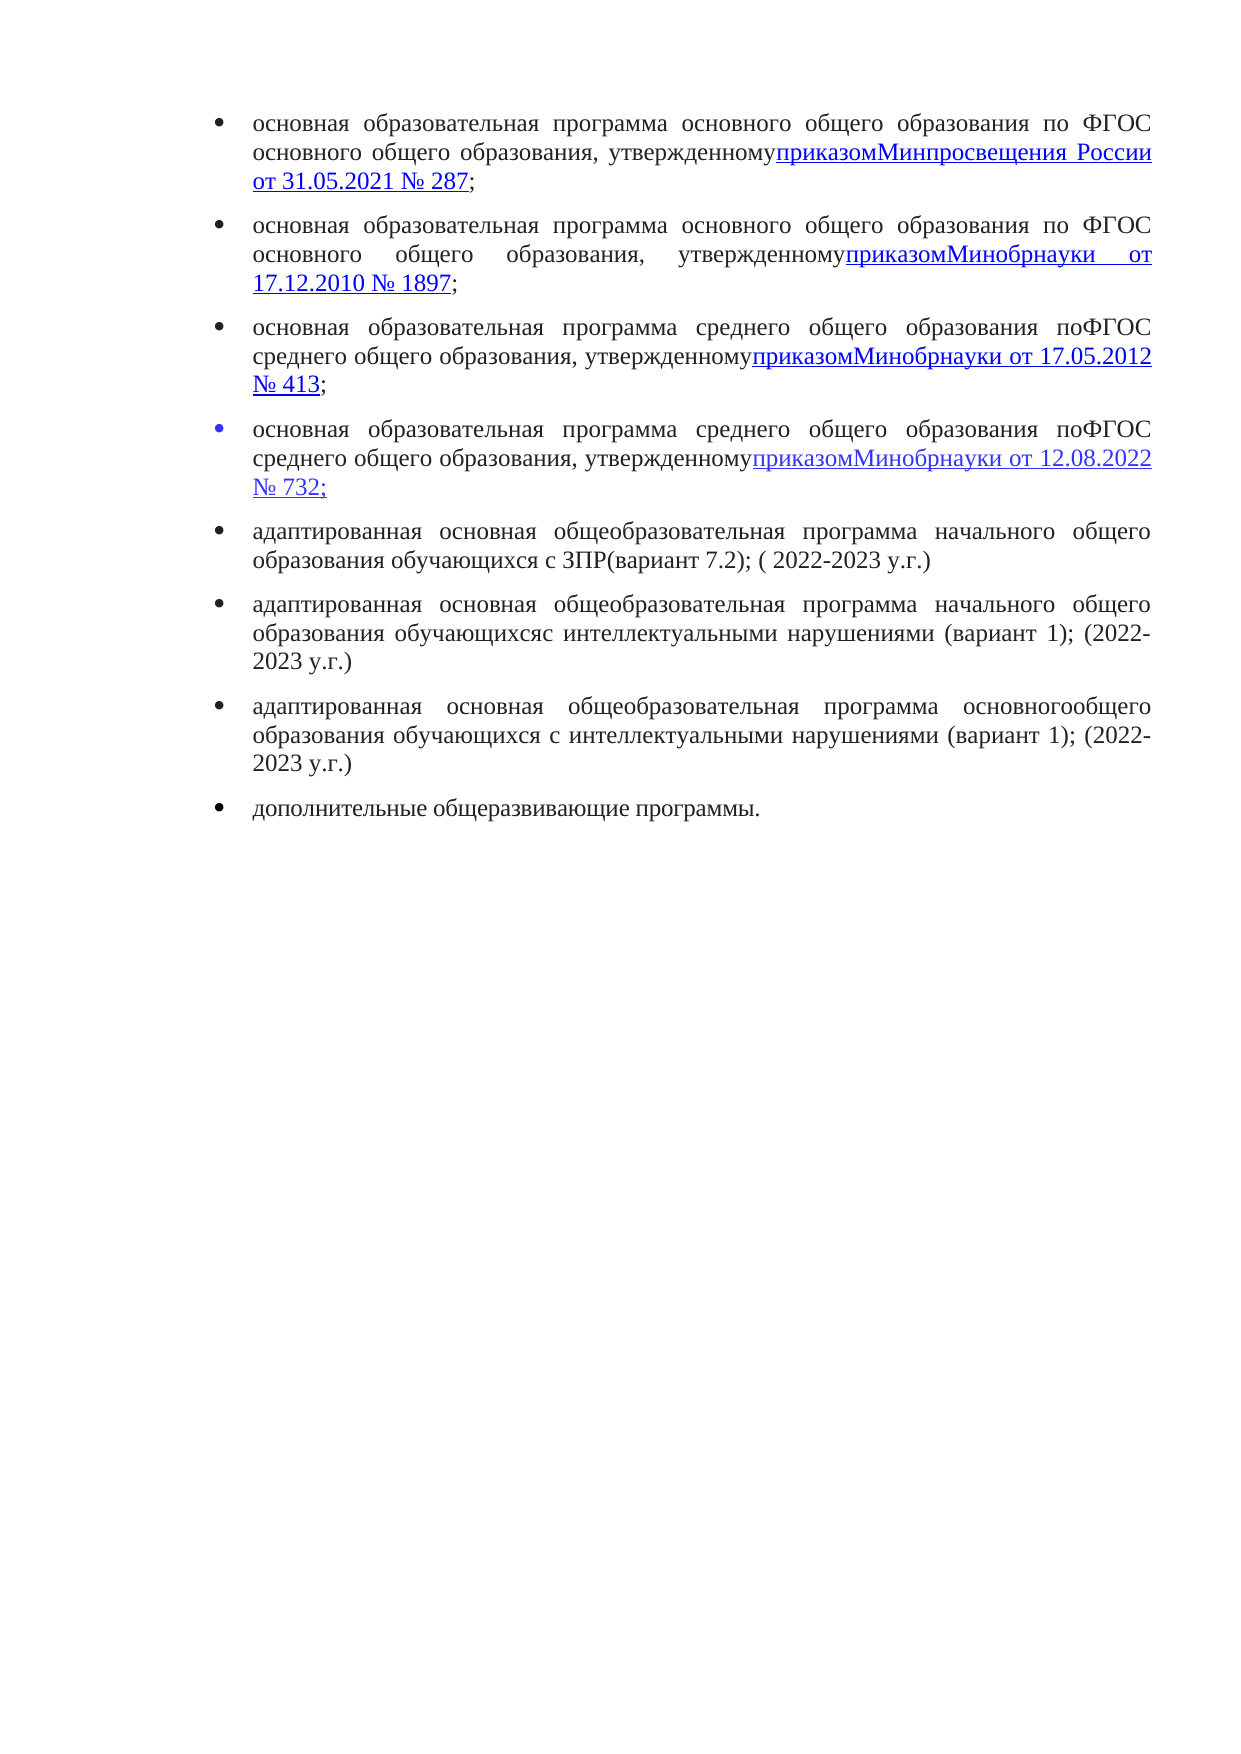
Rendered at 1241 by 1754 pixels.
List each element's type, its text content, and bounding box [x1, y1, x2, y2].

list основная образовательная программа среднего общего образования поФГОС среднего общего образования, утвержденномуприказомМинобрнауки от 17.05.2012 № 413; [215, 312, 1152, 398]
list основная образовательная программа среднего общего образования поФГОС среднего общего образования, утвержденномуприказомМинобрнауки от 12.08.2022 № 732; [215, 414, 1152, 500]
list адаптированная основная общеобразовательная программа основногообщего образования обучающихся с интеллектуальными нарушениями (вариант 1); (2022-2023 у.г.) [215, 691, 1152, 777]
list адаптированная основная общеобразовательная программа начального общего образования обучающихся с ЗПР(вариант 7.2); ( 2022-2023 у.г.) [215, 516, 1151, 573]
list адаптированная основная общеобразовательная программа начального общего образования обучающихсяс интеллектуальными нарушениями (вариант 1); (2022-2023 у.г.) [215, 589, 1151, 675]
list дополнительные общеразвивающие программы. [215, 793, 1240, 822]
list основная образовательная программа основного общего образования по ФГОС основного общего образования, утвержденномуприказомМинобрнауки от 17.12.2010 № 1897; [215, 210, 1152, 296]
list основная образовательная программа основного общего образования по ФГОС основного общего образования, утвержденномуприказомМинпросвещения России от 31.05.2021 № 287; [215, 108, 1152, 194]
